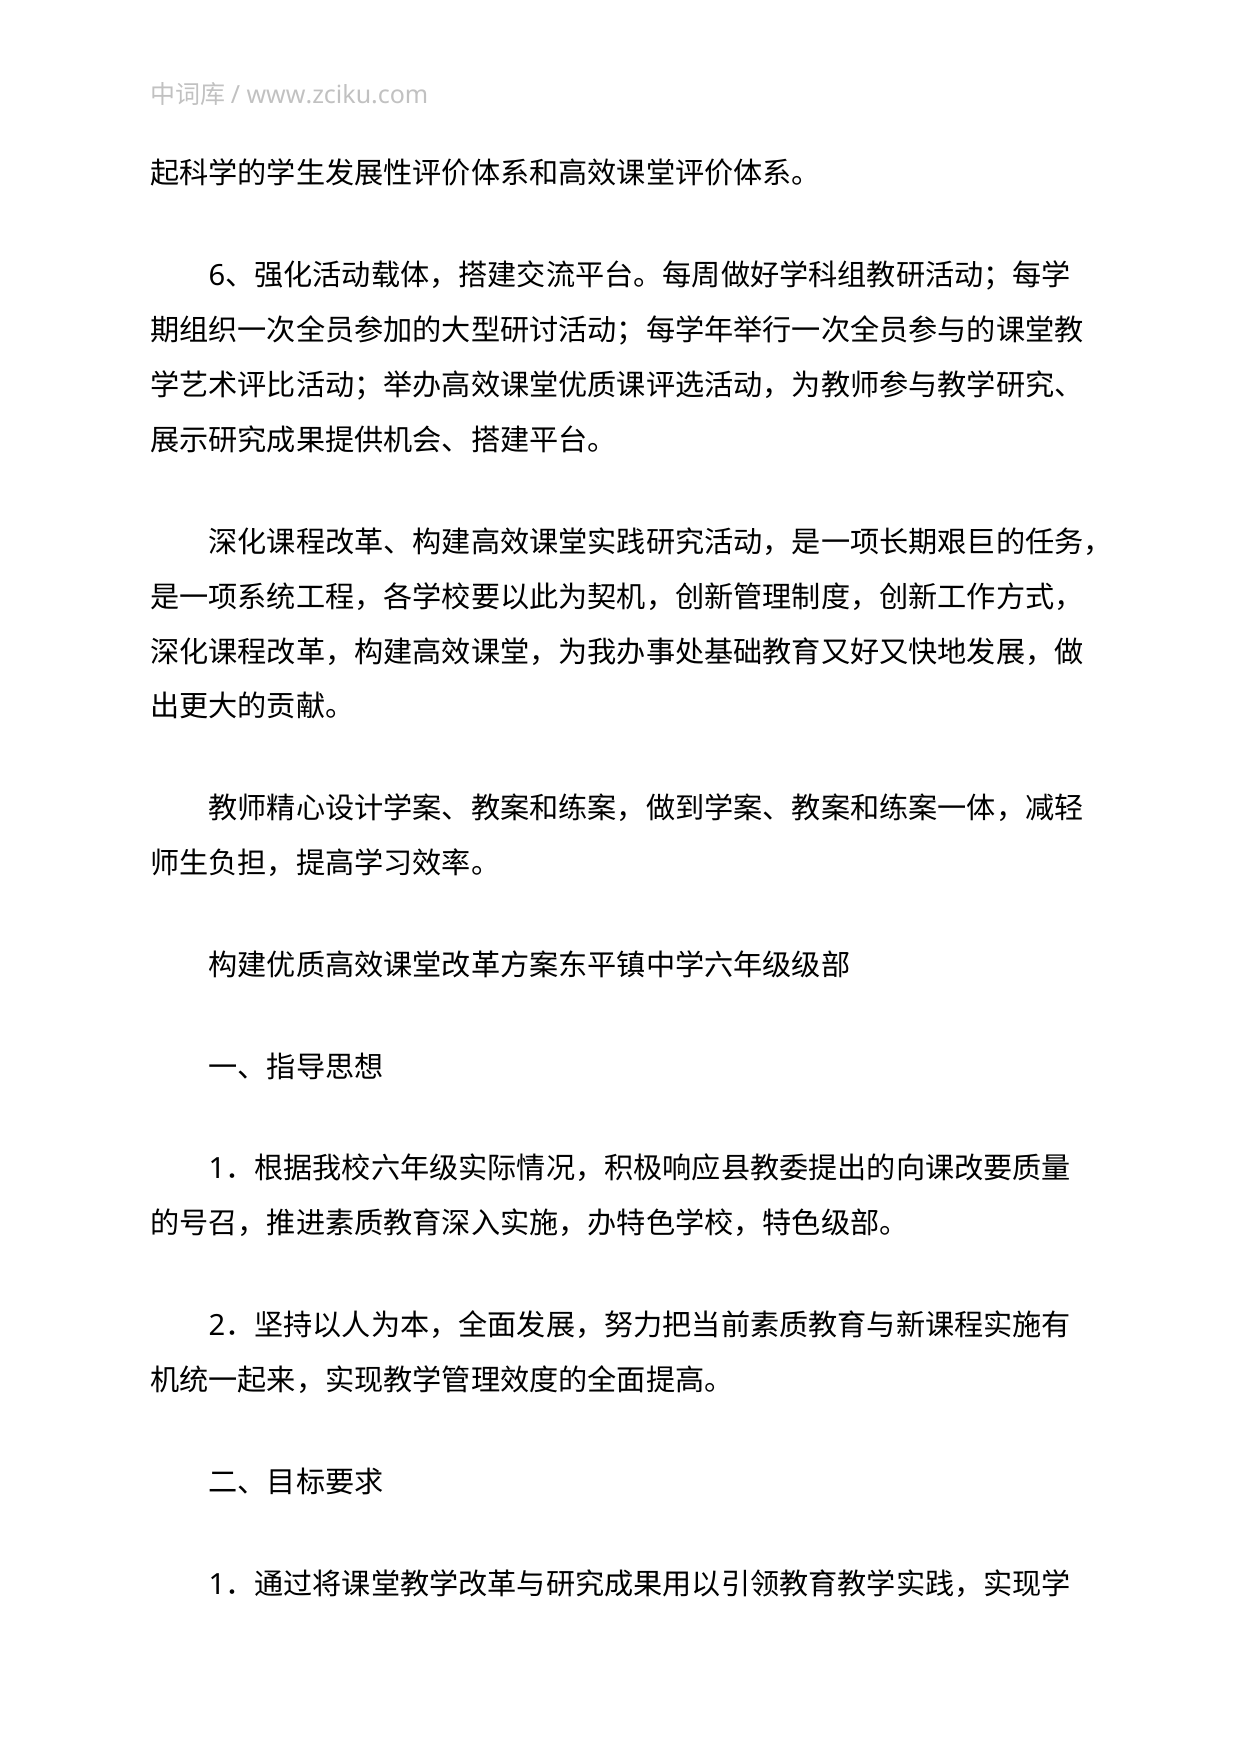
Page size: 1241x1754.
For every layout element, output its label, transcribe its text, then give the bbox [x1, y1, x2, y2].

text 教师精心设计学案、教案和练案，做到学案、教案和练案一体，减轻师生负担，提高学习效率。 [150, 785, 1090, 882]
text 2．坚持以人为本，全面发展，努力把当前素质教育与新课程实施有机统一起来，实现教学管理效度的全面提高。 [150, 1302, 1090, 1399]
text 一、指导思想 [150, 1043, 1090, 1086]
text 二、目标要求 [150, 1458, 1090, 1501]
text 6、强化活动载体，搭建交流平台。每周做好学科组教研活动；每学期组织一次全员参加的大型研讨活动；每学年举行一次全员参与的课堂教学艺术评比活动；举办高效课堂优质课评选活动，为教师参与教学研究、展示研究成果提供机会、搭建平台。 [150, 252, 1090, 459]
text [150, 1560, 1090, 1603]
text 深化课程改革、构建高效课堂实践研究活动，是一项长期艰巨的任务，是一项系统工程，各学校要以此为契机，创新管理制度，创新工作方式，深化课程改革，构建高效课堂，为我办事处基础教育又好又快地发展，做出更大的贡献。 [150, 518, 1090, 725]
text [150, 150, 1090, 192]
text 构建优质高效课堂改革方案东平镇中学六年级级部 [150, 941, 1090, 984]
text 1．根据我校六年级实际情况，积极响应县教委提出的向课改要质量的号召，推进素质教育深入实施，办特色学校，特色级部。 [150, 1145, 1090, 1242]
